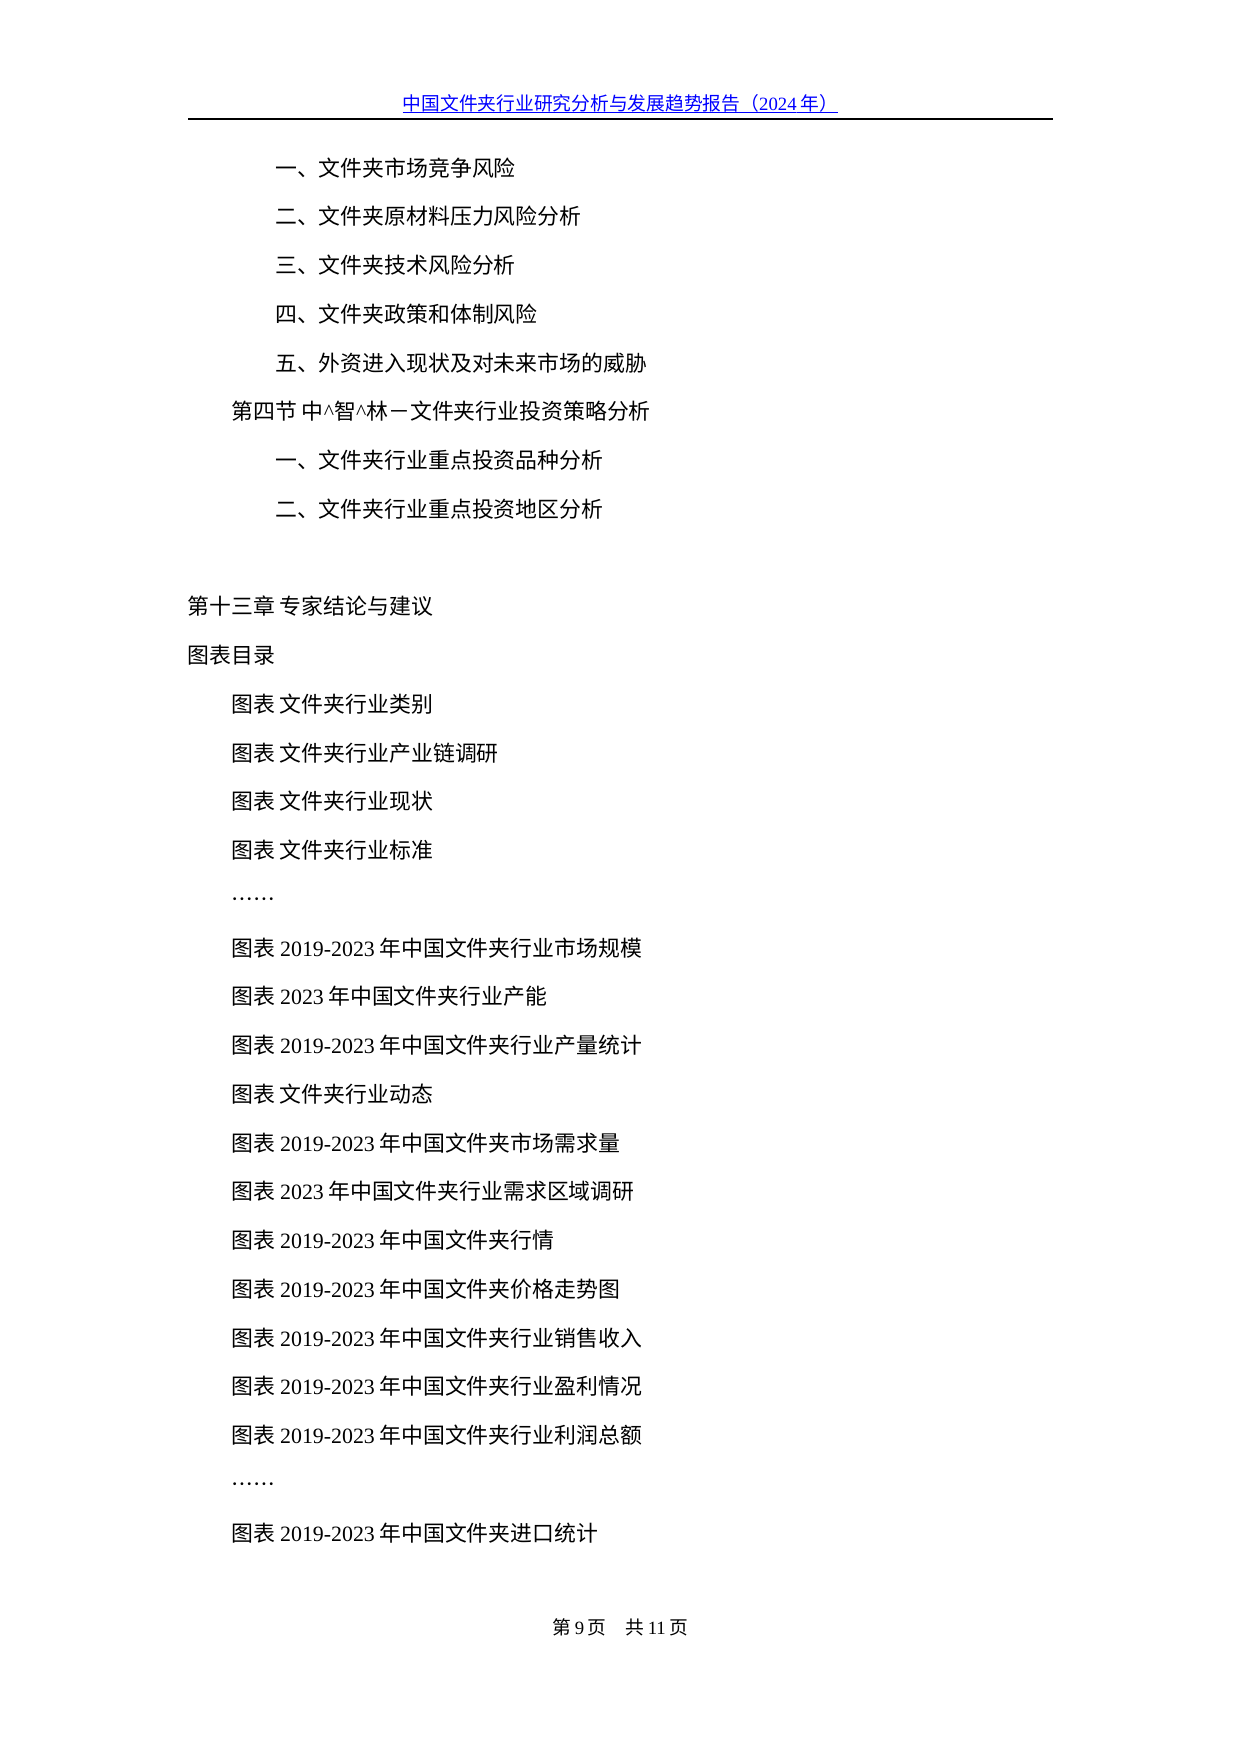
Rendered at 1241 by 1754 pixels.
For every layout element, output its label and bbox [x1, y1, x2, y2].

text [187, 150, 1053, 1548]
